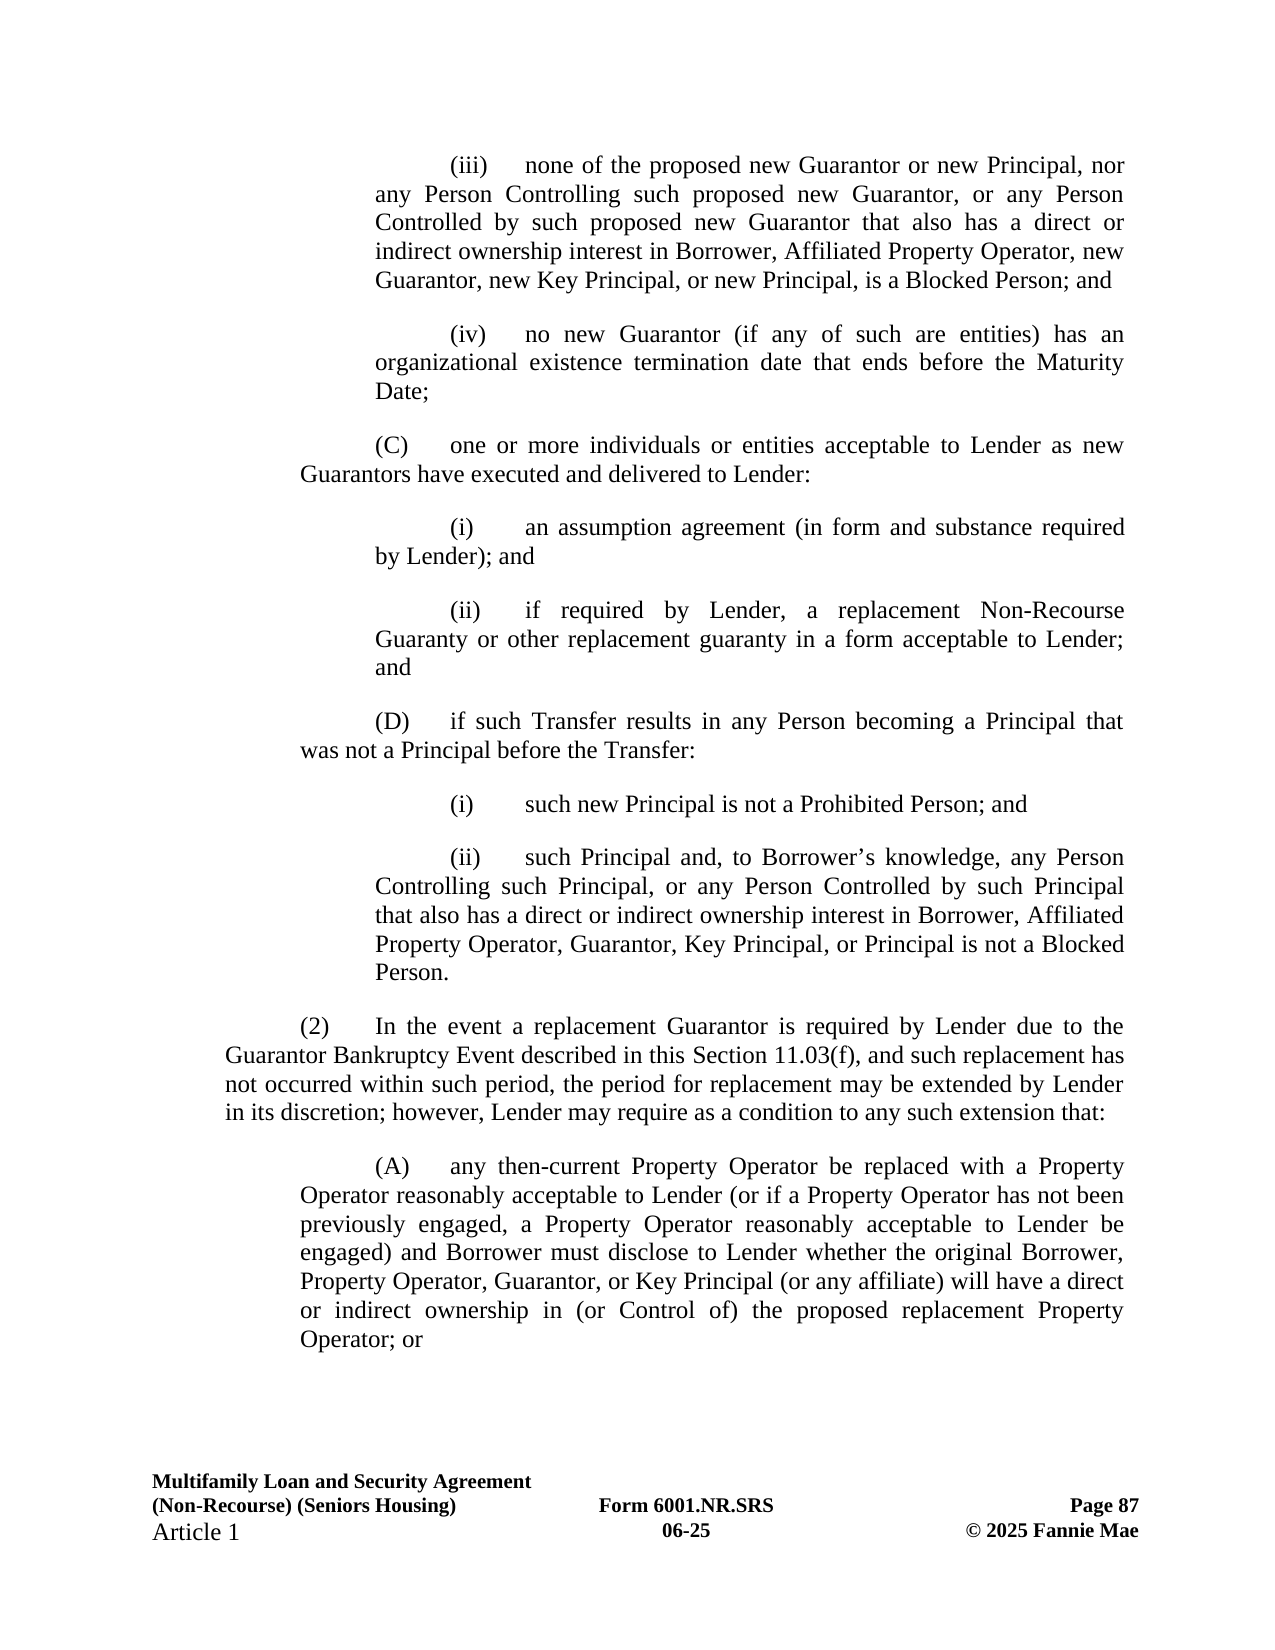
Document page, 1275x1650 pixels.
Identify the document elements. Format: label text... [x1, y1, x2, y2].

subtitle one or more individuals or entities acceptable to Lender as new Guarantors have executed and delivered to Lender: [300, 430, 1125, 487]
subtitle an assumption agreement (in form and substance required by Lender); and [375, 512, 1125, 570]
subtitle any then-current Property Operator be replaced with a Property Operator reasonably acceptable to Lender (or if a Property Operator has not been previously engaged, a Property Operator reasonably acceptable to Lender be engaged) and Borrower must disclose to Lender whether the original Borrower, Property Operator, Guarantor, or Key Principal (or any affiliate) will have a direct or indirect ownership in (or Control of) the proposed replacement Property Operator; or [300, 1151, 1125, 1352]
subtitle none of the proposed new Guarantor or new Principal, nor any Person Controlling such proposed new Guarantor, or any Person Controlled by such proposed new Guarantor that also has a direct or indirect ownership interest in Borrower, Affiliated Property Operator, new Guarantor, new Key Principal, or new Principal, is a Blocked Person; and [375, 150, 1125, 294]
subtitle no new Guarantor (if any of such are entities) has an organizational existence termination date that ends before the Maturity Date; [375, 319, 1125, 405]
subtitle such new Principal is not a Prohibited Person; and [375, 789, 1125, 817]
subtitle In the event a replacement Guarantor is required by Lender due to the Guarantor Bankruptcy Event described in this Section 11.03(f), and such replacement has not occurred within such period, the period for replacement may be extended by Lender in its discretion; however, Lender may require as a condition to any such extension that: [225, 1011, 1125, 1126]
subtitle if such Transfer results in any Person becoming a Principal that was not a Principal before the Transfer: [300, 706, 1125, 764]
subtitle such Principal and, to Borrower’s knowledge, any Person Controlling such Principal, or any Person Controlled by such Principal that also has a direct or indirect ownership interest in Borrower, Affiliated Property Operator, Guarantor, Key Principal, or Principal is not a Blocked Person. [375, 842, 1125, 986]
subtitle if required by Lender, a replacement Non-Recourse Guaranty or other replacement guaranty in a form acceptable to Lender; and [375, 595, 1125, 681]
